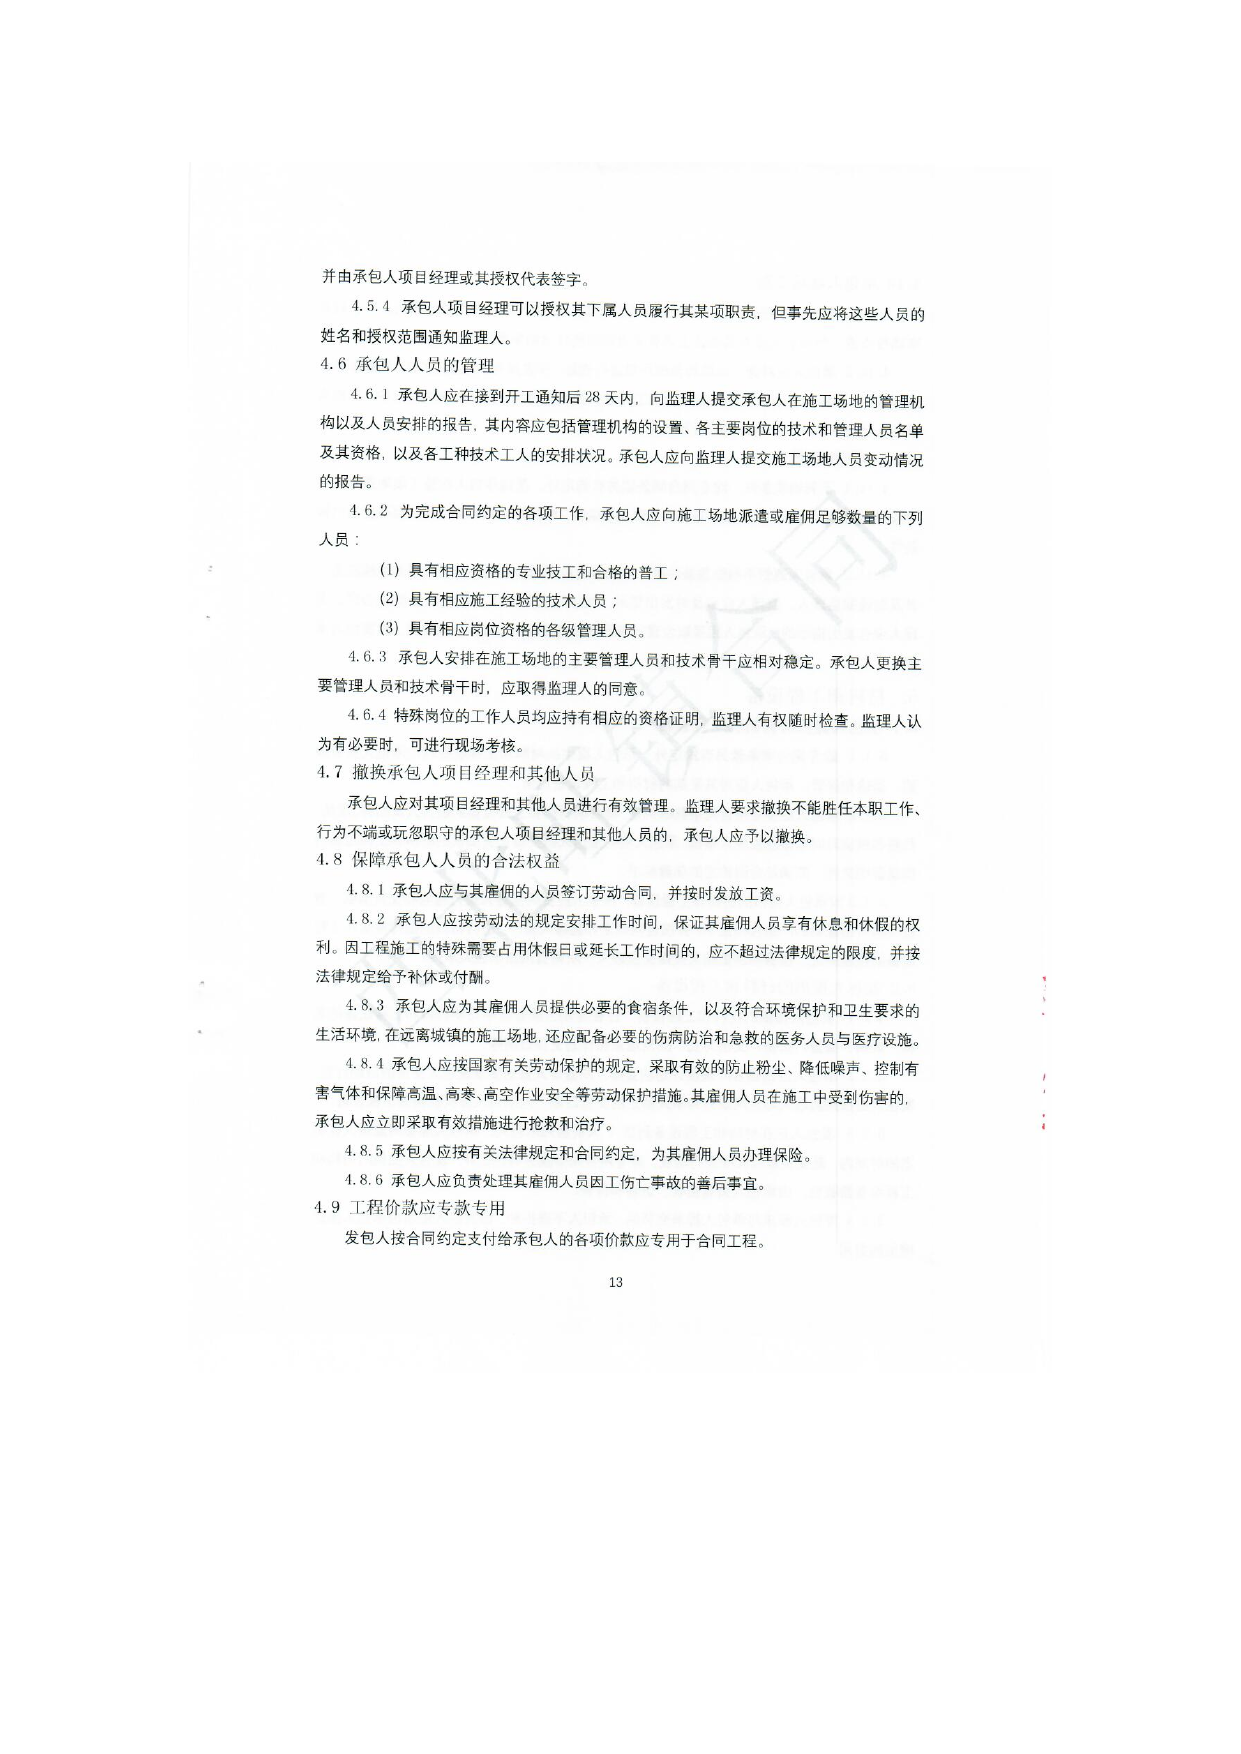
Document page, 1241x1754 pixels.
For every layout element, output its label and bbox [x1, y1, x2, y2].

picture [187, 162, 1052, 1384]
